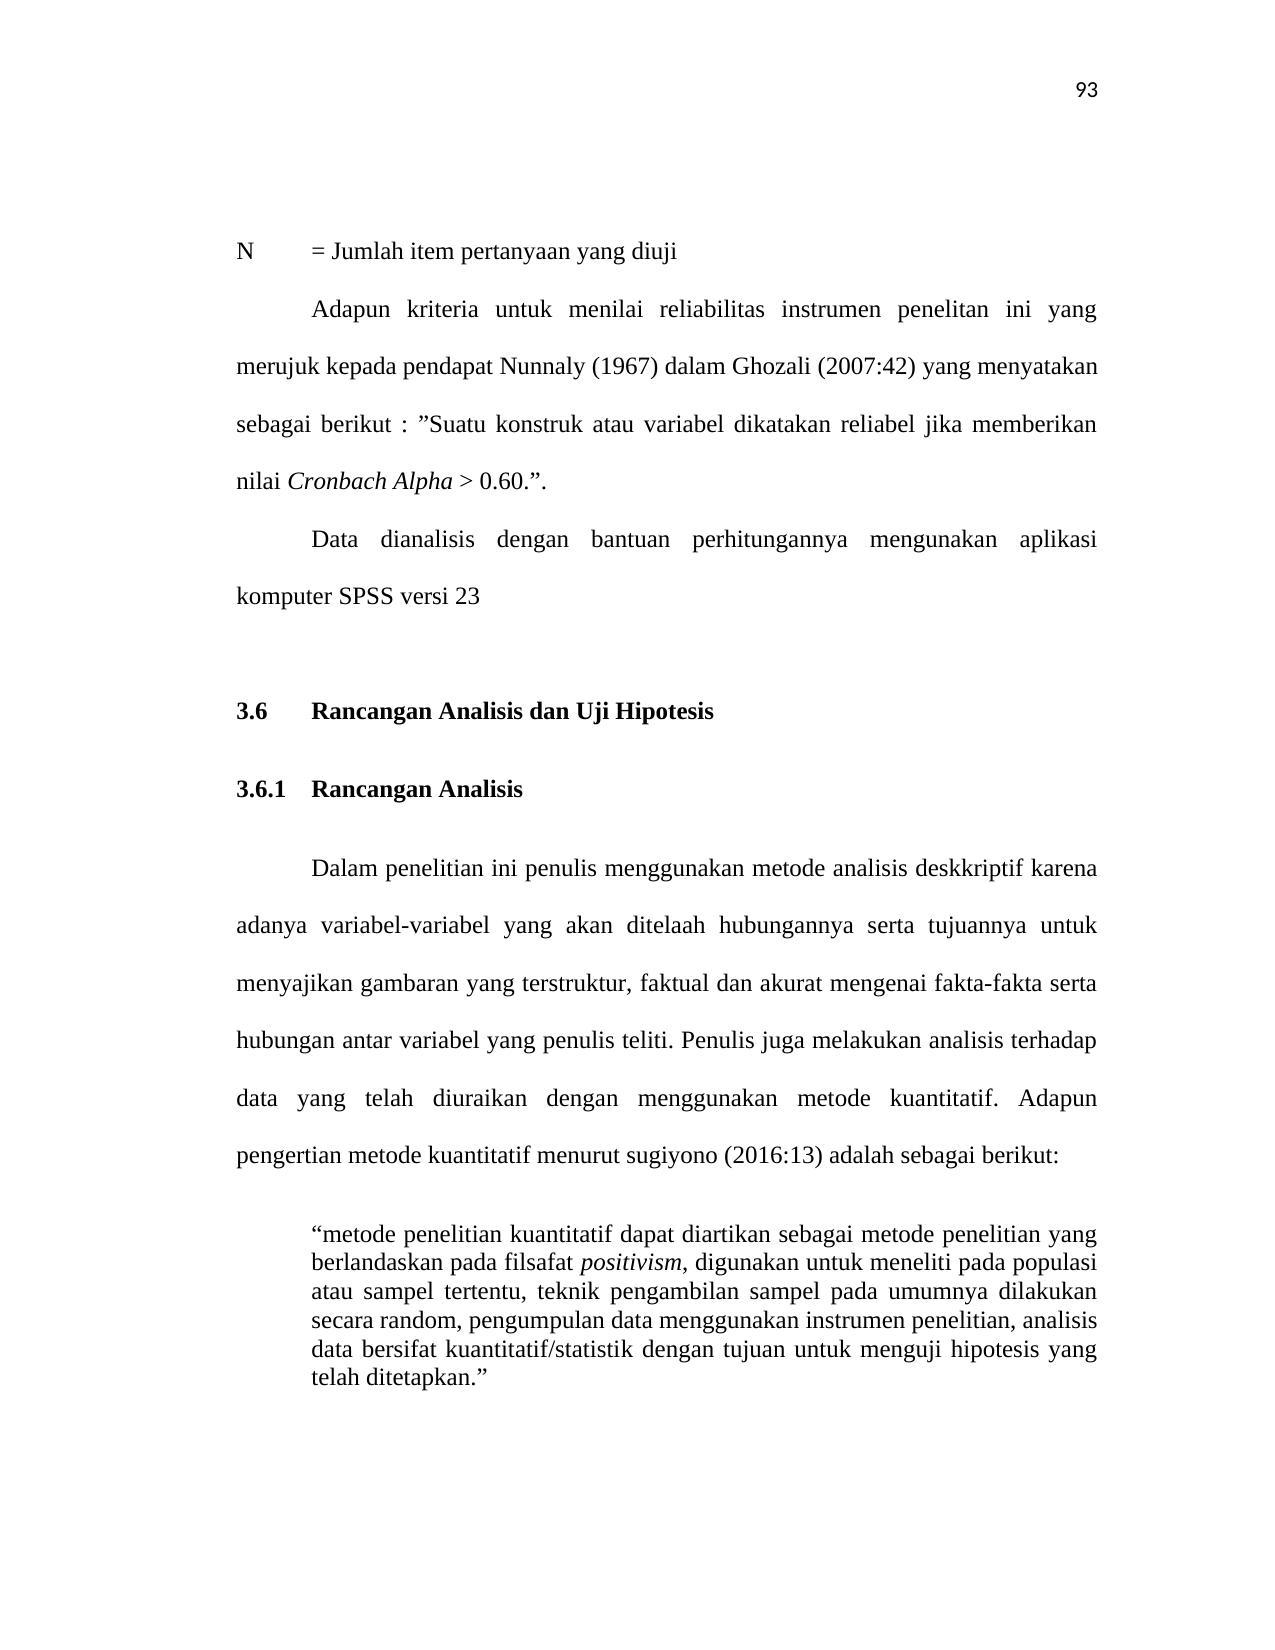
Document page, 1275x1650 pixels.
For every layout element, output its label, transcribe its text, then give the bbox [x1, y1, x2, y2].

text N = Jumlah item pertanyaan yang diuji [236, 236, 1098, 265]
text 3.6.1 Rancangan Analisis [236, 774, 1098, 803]
text Data dianalisis dengan bantuan perhitungannya mengunakan aplikasi komputer SPSS versi 23 [236, 524, 1098, 610]
text Adapun kriteria untuk menilai reliabilitas instrumen penelitan ini yang merujuk kepada pendapat Nunnaly (1967) dalam Ghozali (2007:42) yang menyatakan sebagai berikut : ”Suatu konstruk atau variabel dikatakan reliabel jika memberikan nilai Cronbach Alpha > 0.60.”. [236, 294, 1098, 495]
text “metode penelitian kuantitatif dapat diartikan sebagai metode penelitian yang berlandaskan pada filsafat positivism, digunakan untuk meneliti pada populasi atau sampel tertentu, teknik pengambilan sampel pada umumnya dilakukan secara random, pengumpulan data menggunakan instrumen penelitian, analisis data bersifat kuantitatif/statistik dengan tujuan untuk menguji hipotesis yang telah ditetapkan.” [311, 1219, 1098, 1391]
text Dalam penelitian ini penulis menggunakan metode analisis deskkriptif karena adanya variabel-variabel yang akan ditelaah hubungannya serta tujuannya untuk menyajikan gambaran yang terstruktur, faktual dan akurat mengenai fakta-fakta serta hubungan antar variabel yang penulis teliti. Penulis juga melakukan analisis terhadap data yang telah diuraikan dengan menggunakan metode kuantitatif. Adapun pengertian metode kuantitatif menurut sugiyono (2016:13) adalah sebagai berikut: [236, 853, 1098, 1169]
text 3.6 Rancangan Analisis dan Uji Hipotesis [236, 696, 1098, 725]
